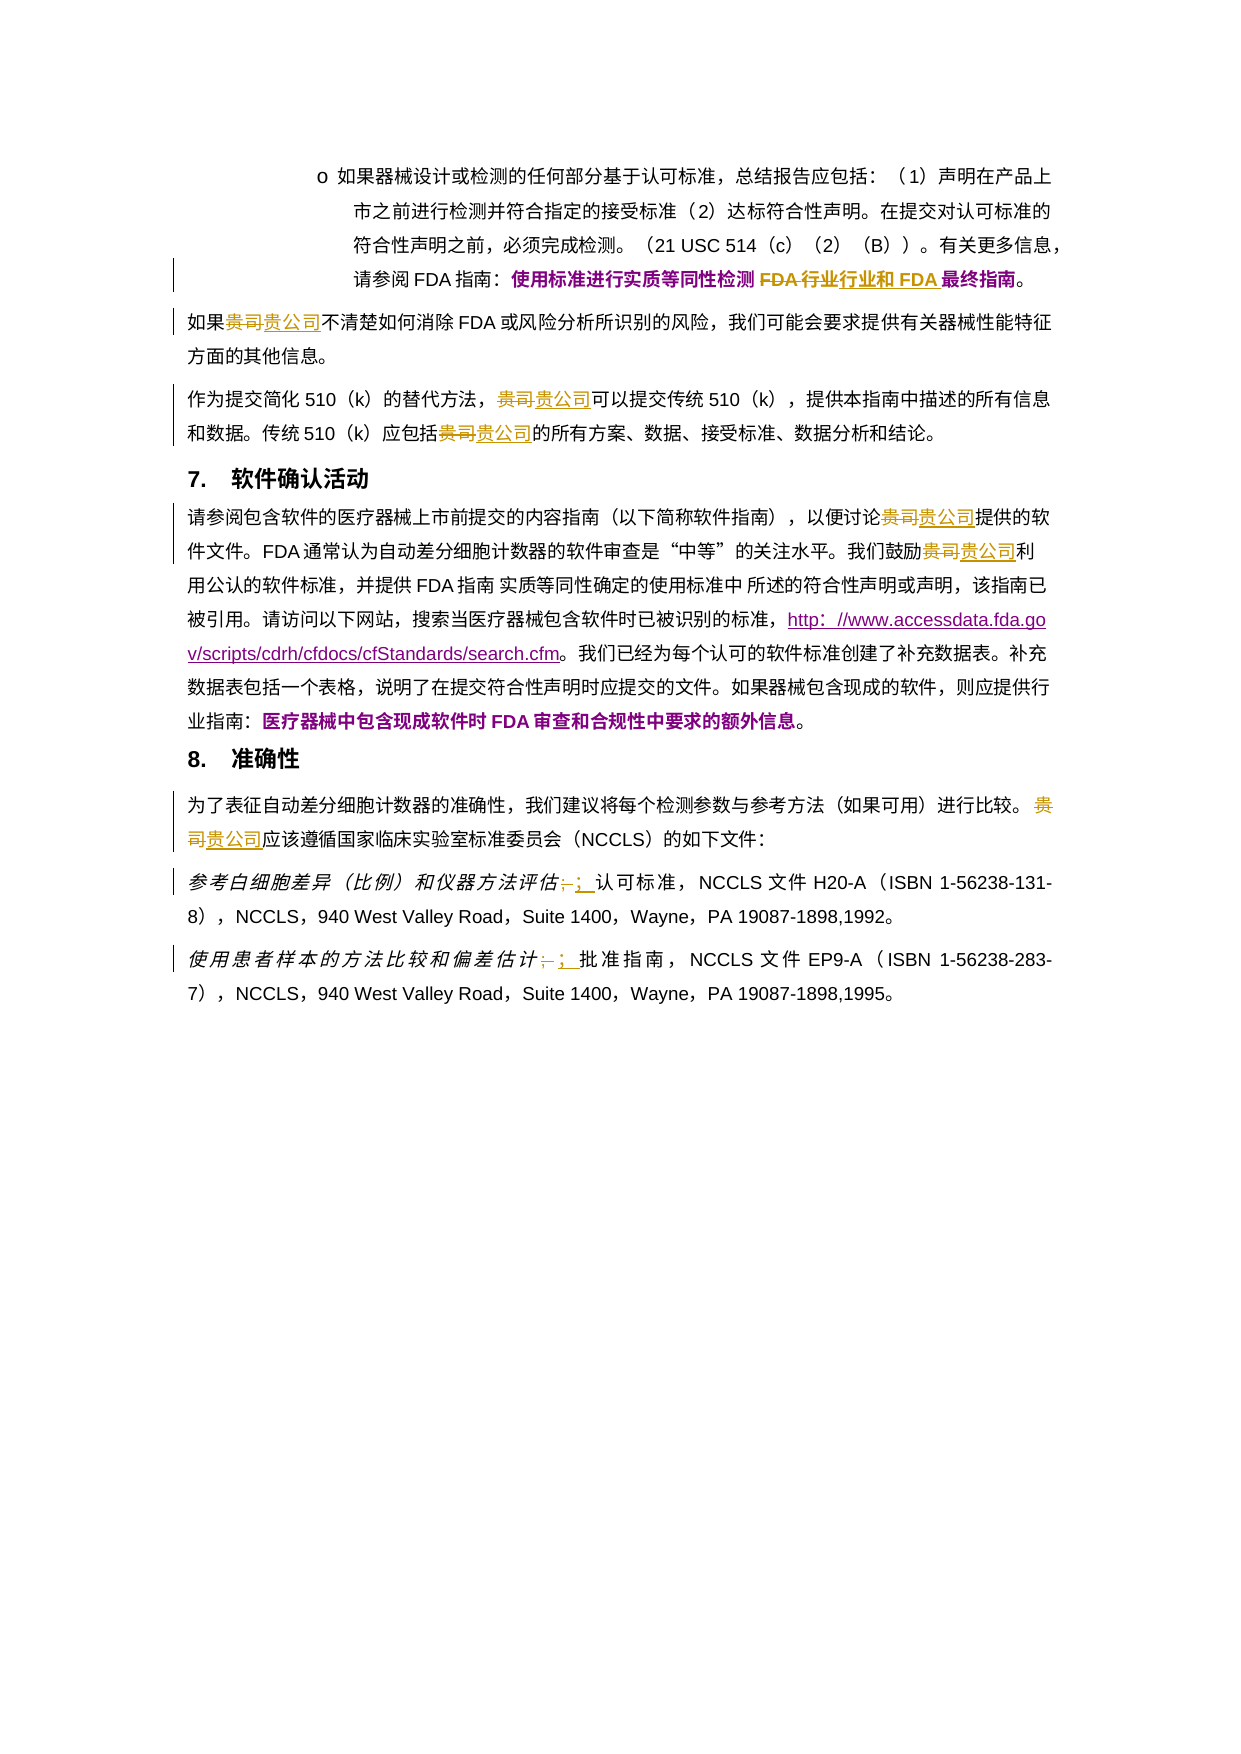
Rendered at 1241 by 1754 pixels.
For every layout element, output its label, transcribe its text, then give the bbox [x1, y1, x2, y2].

text 为了表征自动差分细胞计数器的准确性，我们建议将每个检测参数与参考方法（如果可用）进行比较。应该遵循国家临床实验室标准委员会（NCCLS）的如下文件： [187, 791, 1053, 852]
text 7. 软件确认活动 [187, 461, 1053, 494]
text 如果不清楚如何消除FDA或风险分析所识别的风险，我们可能会要求提供有关器械性能特征方面的其他信息。 [187, 308, 1053, 369]
text 使用患者样本的方法比较和偏差估计批准指南，NCCLS文件EP9-A（ISBN 1-56238-283-7），NCCLS，940 West Valley Road，Suite 1400，Wayne，PA 19087-1898,1995。 [187, 945, 1053, 1006]
text 请参阅包含软件的医疗器械上市前提交的内容指南（以下简称软件指南），以便讨论提供的软件文件。FDA通常认为自动差分细胞计数器的软件审查是“中等”的关注水平。我们鼓励利用公认的软件标准，并提供FDA指南 实质等同性确定的使用标准中 所述的符合性声明或声明，该指南已被引用。请访问以下网站，搜索当医疗器械包含软件时已被识别的标准，http：//www.accessdata.fda.gov/scripts/cdrh/cfdocs/cfStandards/search.cfm。我们已经为每个认可的软件标准创建了补充数据表。补充数据表包括一个表格，说明了在提交符合性声明时应提交的文件。如果器械包含现成的软件，则应提供行业指南：医疗器械中包含现成软件时FDA审查和合规性中要求的额外信息。 [187, 503, 1053, 734]
text 参考白细胞差异（比例）和仪器方法评估认可标准，NCCLS文件H20-A（ISBN 1-56238-131-8），NCCLS，940 West Valley Road，Suite 1400，Wayne，PA 19087-1898,1992。 [187, 868, 1053, 929]
text 8. 准确性 [187, 741, 1053, 774]
text 作为提交简化510（k）的替代方法，可以提交传统510（k），提供本指南中描述的所有信息和数据。传统510（k）应包括的所有方案、数据、接受标准、数据分析和结论。 [187, 384, 1053, 446]
list 如果器械设计或检测的任何部分基于认可标准，总结报告应包括：（1）声明在产品上市之前进行检测并符合指定的接受标准（2）达标符合性声明。在提交对认可标准的符合性声明之前，必须完成检测。（21 USC 514（c）（2）（B））。有关更多信息，请参阅FDA指南：使用标准进行实质等同性检测 最终指南。 [316, 162, 1053, 292]
